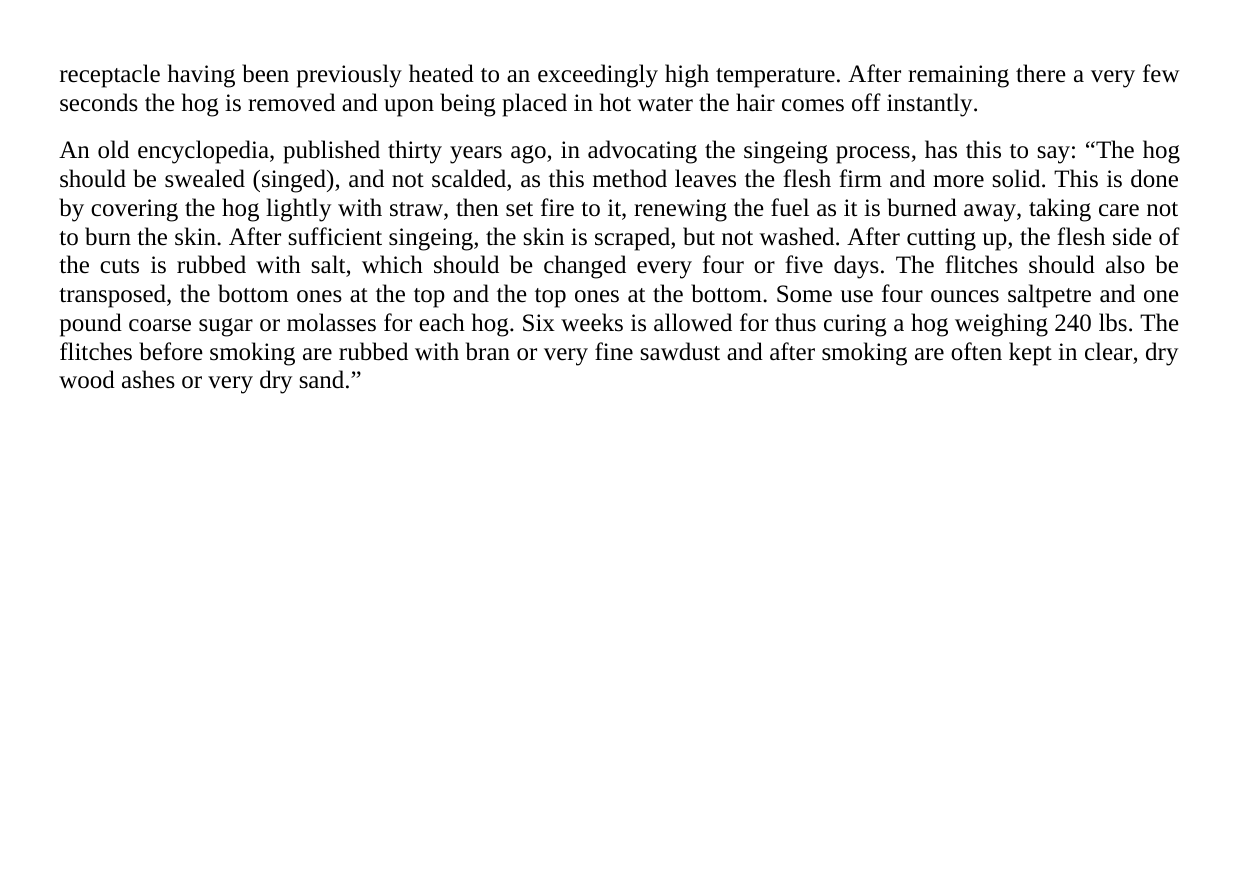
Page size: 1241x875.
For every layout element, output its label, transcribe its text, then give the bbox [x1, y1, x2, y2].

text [59, 59, 1181, 117]
text An old encyclopedia, published thirty years ago, in advocating the singeing process, has this to say: “The hog should be swealed (singed), and not scalded, as this method leaves the flesh firm and more solid. This is done by covering the hog lightly with straw, then set fire to it, renewing the fuel as it is burned away, taking care not to burn the skin. After sufficient singeing, the skin is scraped, but not washed. After cutting up, the flesh side of the cuts is rubbed with salt, which should be changed every four or five days. The flitches should also be transposed, the bottom ones at the top and the top ones at the bottom. Some use four ounces saltpetre and one pound coarse sugar or molasses for each hog. Six weeks is allowed for thus curing a hog weighing 240 lbs. The flitches before smoking are rubbed with bran or very fine sawdust and after smoking are often kept in clear, dry wood ashes or very dry sand.” [59, 135, 1181, 394]
